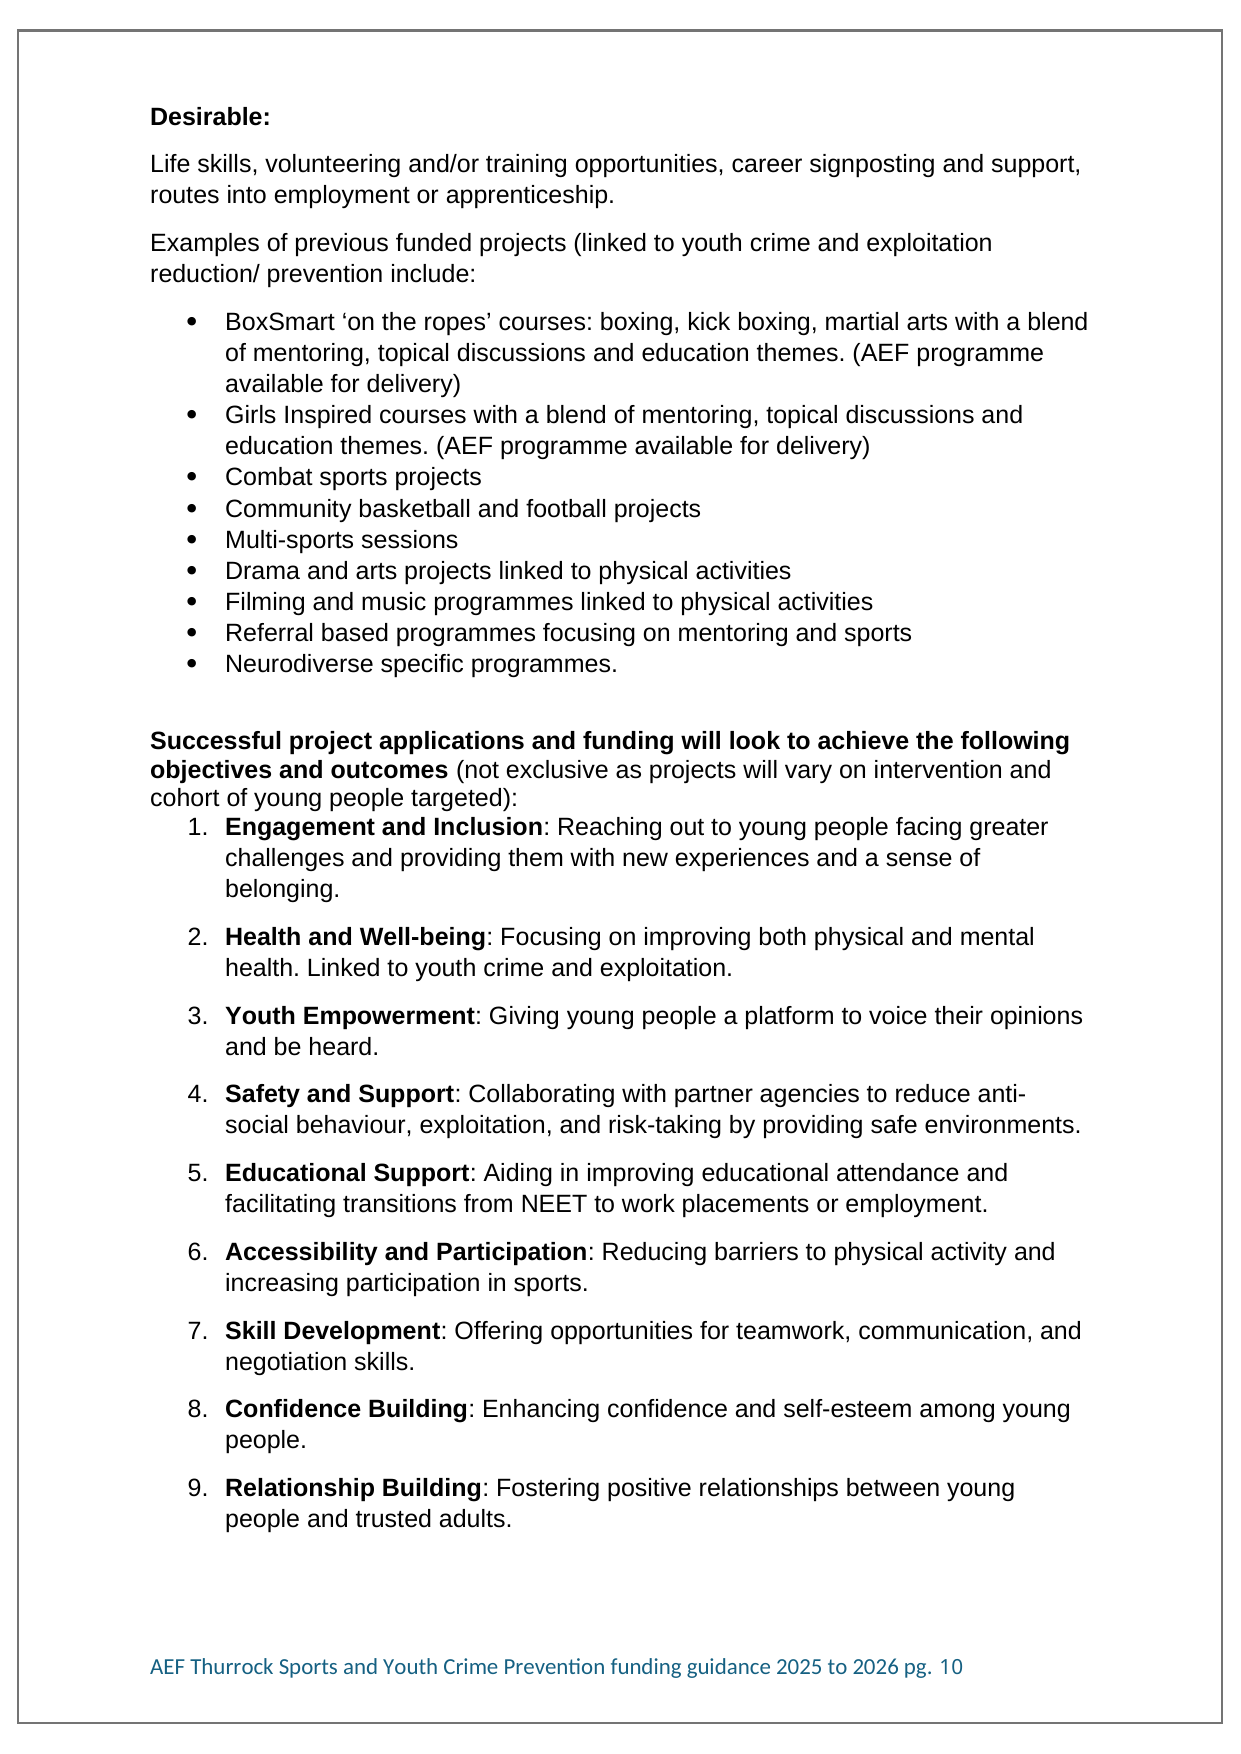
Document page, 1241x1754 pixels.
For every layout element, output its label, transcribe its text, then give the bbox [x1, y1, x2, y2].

list Combat sports projects [187, 462, 1090, 491]
list Drama and arts projects linked to physical activities [187, 556, 1090, 585]
list Neurodiverse specific programmes. [187, 649, 1090, 678]
list Accessibility and Participation: Reducing barriers to physical activity and increasing participation in sports. [187, 1237, 1090, 1297]
list Girls Inspired courses with a blend of mentoring, topical discussions and education themes. (AEF programme available for delivery) [187, 400, 1090, 460]
list Relationship Building: Fostering positive relationships between young people and trusted adults. [187, 1473, 1090, 1533]
list Health and Well-being: Focusing on improving both physical and mental health. Linked to youth crime and exploitation. [187, 922, 1090, 982]
list Skill Development: Offering opportunities for teamwork, communication, and negotiation skills. [187, 1316, 1090, 1375]
list Multi-sports sessions [187, 525, 1090, 553]
text Life skills, volunteering and/or training opportunities, career signposting and support, routes into employment or apprenticeship. [150, 149, 1090, 209]
text Examples of previous funded projects (linked to youth crime and exploitation reduction/ prevention include: [150, 228, 1090, 288]
list Engagement and Inclusion: Reaching out to young people facing greater challenges and providing them with new experiences and a sense of belonging. [187, 812, 1090, 903]
list Filming and music programmes linked to physical activities [187, 587, 1090, 616]
list Educational Support: Aiding in improving educational attendance and facilitating transitions from NEET to work placements or employment. [187, 1158, 1090, 1218]
list Community basketball and football projects [187, 493, 1090, 522]
list Youth Empowerment: Giving young people a platform to voice their opinions and be heard. [187, 1001, 1090, 1060]
list Confidence Building: Enhancing confidence and self-esteem among young people. [187, 1394, 1090, 1454]
list Referral based programmes focusing on mentoring and sports [187, 618, 1090, 647]
list BoxSmart ‘on the ropes’ courses: boxing, kick boxing, martial arts with a blend of mentoring, topical discussions and education themes. (AEF programme available for delivery) [187, 307, 1090, 398]
list Safety and Support: Collaborating with partner agencies to reduce anti-social behaviour, exploitation, and risk-taking by providing safe environments. [187, 1079, 1090, 1139]
text Successful project applications and funding will look to achieve the following objectives and outcomes (not exclusive as projects will vary on intervention and cohort of young people targeted): [150, 726, 1090, 812]
text Desirable: [150, 102, 1090, 131]
